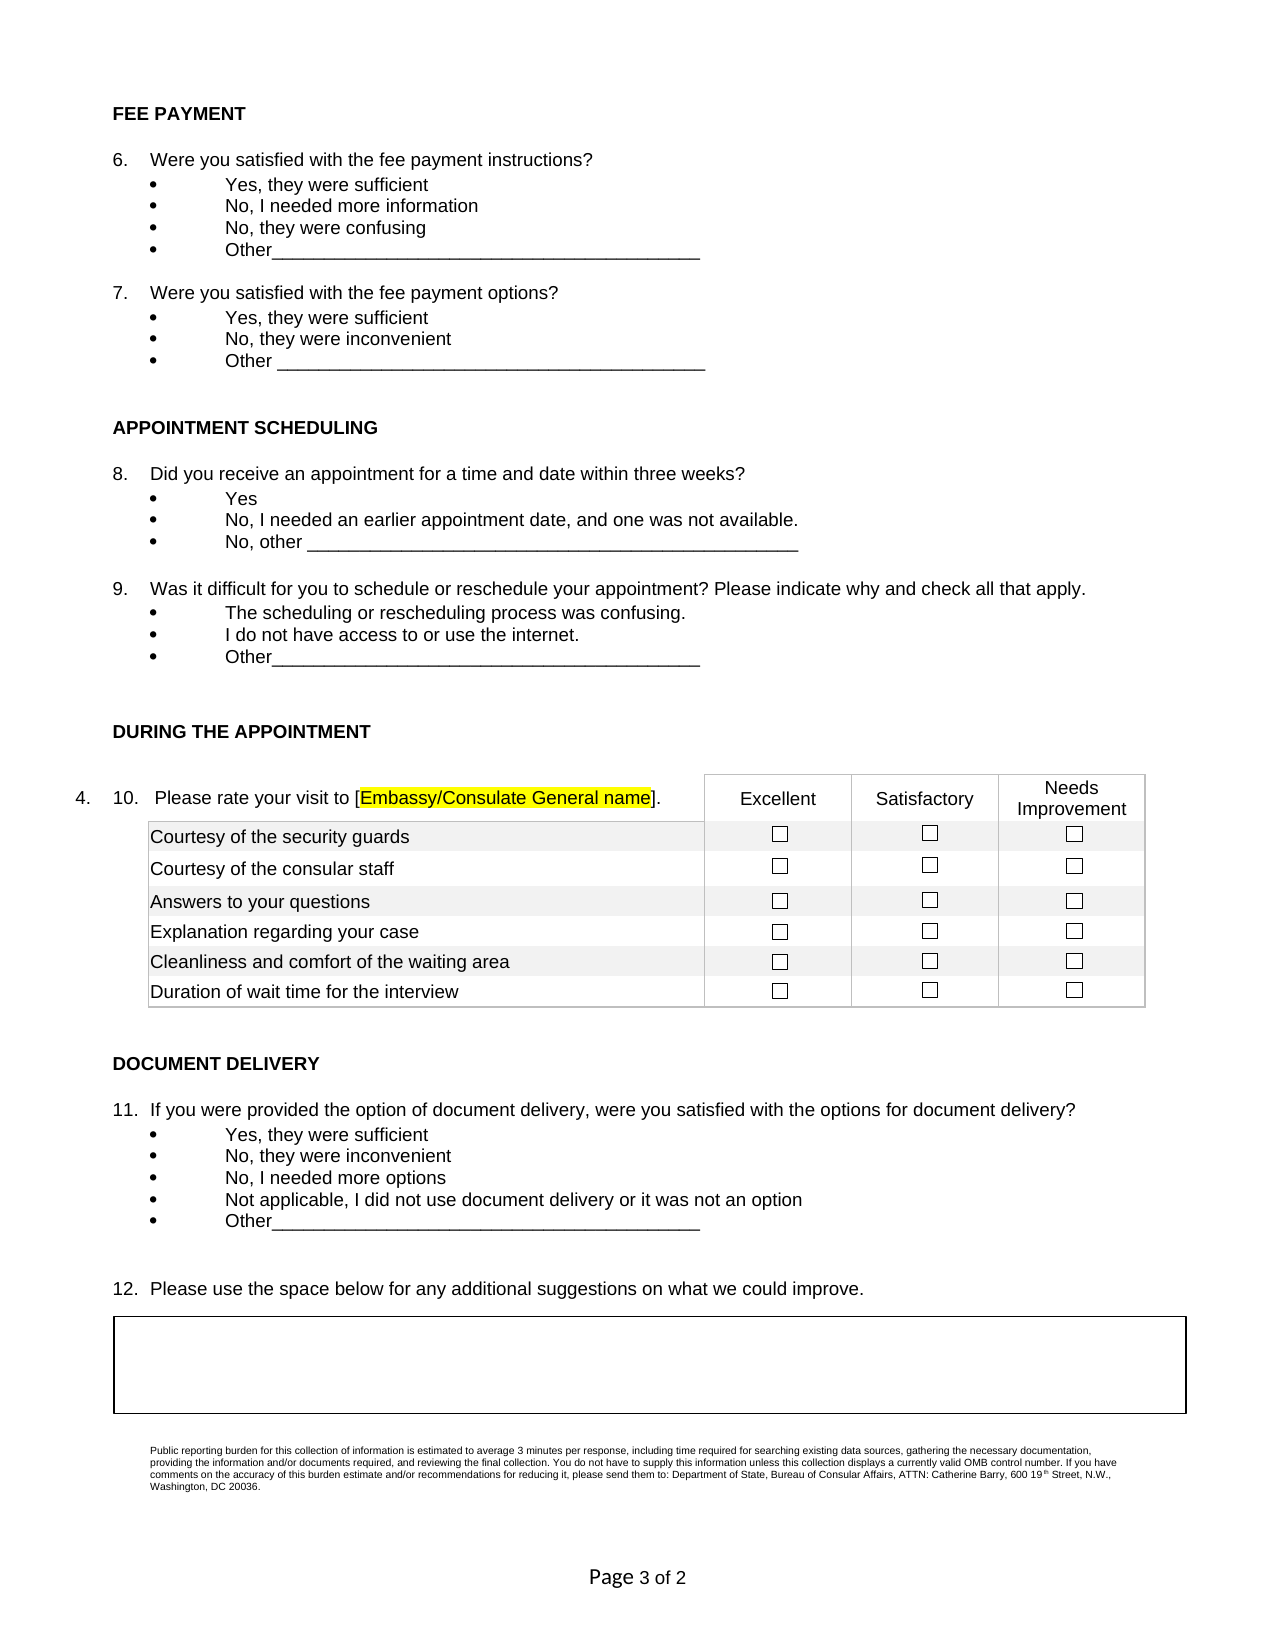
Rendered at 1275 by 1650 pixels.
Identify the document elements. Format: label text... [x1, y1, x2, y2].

table_cell [999, 821, 1144, 851]
list Not applicable, I did not use document delivery or it was not an option [150, 1188, 1125, 1210]
table_cell [999, 976, 1144, 1006]
table_header Satisfactory [852, 775, 998, 821]
list Yes, they were sufficient [150, 173, 1125, 195]
table_cell Duration of wait time for the interview [149, 976, 704, 1006]
text APPOINTMENT SCHEDULING [112, 417, 1125, 439]
list Please use the space below for any additional suggestions on what we could improve. [112, 1277, 1125, 1299]
list No, they were inconvenient [150, 1145, 1125, 1167]
list The scheduling or rescheduling process was confusing. [150, 602, 1125, 624]
list Other_________________________________________ [150, 238, 1125, 260]
table_cell [852, 821, 998, 851]
table_cell [999, 916, 1144, 946]
table_header Excellent [705, 775, 851, 821]
text DOCUMENT DELIVERY [112, 1053, 1125, 1074]
list No, other _______________________________________________ [150, 531, 1125, 552]
table_cell [852, 976, 998, 1006]
text FEE PAYMENT [112, 103, 1125, 124]
list If you were provided the option of document delivery, were you satisfied with the options for document delivery? [112, 1099, 1125, 1120]
list No, I needed more options [150, 1167, 1125, 1188]
list Were you satisfied with the fee payment instructions? [112, 149, 1125, 170]
list Other_________________________________________ [150, 1210, 1125, 1232]
list Were you satisfied with the fee payment options? [112, 282, 1125, 303]
table_cell [705, 886, 851, 916]
list No, I needed an earlier appointment date, and one was not available. [150, 509, 1125, 531]
table_cell [705, 821, 851, 851]
table_header [149, 774, 704, 821]
text Public reporting burden for this collection of information is estimated to average 3 minutes per response, including time required for searching existing data sources, gathering the necessary documentation, providing the information and/or documents required, and reviewing the final collection. You do not have to supply this information unless this collection displays a currently valid OMB control number. If you have comments on the accuracy of this burden estimate and/or recommendations for reducing it, please send them to: Department of State, Bureau of Consular Affairs, ATTN: Catherine Barry, 600 19th Street, N.W., Washington, DC 20036. [150, 1421, 1125, 1492]
table_cell Explanation regarding your case [149, 916, 704, 946]
table_cell [705, 851, 851, 886]
list I do not have access to or use the internet. [150, 624, 1125, 645]
list No, they were inconvenient [150, 328, 1125, 350]
table_cell [852, 886, 998, 916]
table_cell [999, 946, 1144, 976]
table_cell Courtesy of the consular staff [149, 851, 704, 886]
text DURING THE APPOINTMENT [75, 689, 1125, 742]
list Yes [150, 487, 1125, 509]
table_cell Courtesy of the security guards [149, 822, 704, 851]
table_cell [705, 916, 851, 946]
table_cell Answers to your questions [149, 886, 704, 916]
table_cell [999, 851, 1144, 886]
list No, they were confusing [150, 217, 1125, 238]
table_cell Cleanliness and comfort of the waiting area [149, 946, 704, 976]
table_header Needs Improvement [999, 775, 1144, 821]
table_cell [852, 916, 998, 946]
table_cell [705, 976, 851, 1006]
list Yes, they were sufficient [150, 1123, 1125, 1145]
list Other _________________________________________ [150, 350, 1125, 371]
list No, I needed more information [150, 195, 1125, 217]
table_cell [705, 946, 851, 976]
table_cell [999, 886, 1144, 916]
list Yes, they were sufficient [150, 306, 1125, 328]
table_cell [852, 946, 998, 976]
table_cell [852, 851, 998, 886]
list Did you receive an appointment for a time and date within three weeks? [112, 463, 1125, 484]
list Was it difficult for you to schedule or reschedule your appointment? Please indicate why and check all that apply. [112, 577, 1125, 599]
list Other_________________________________________ [150, 645, 1125, 667]
